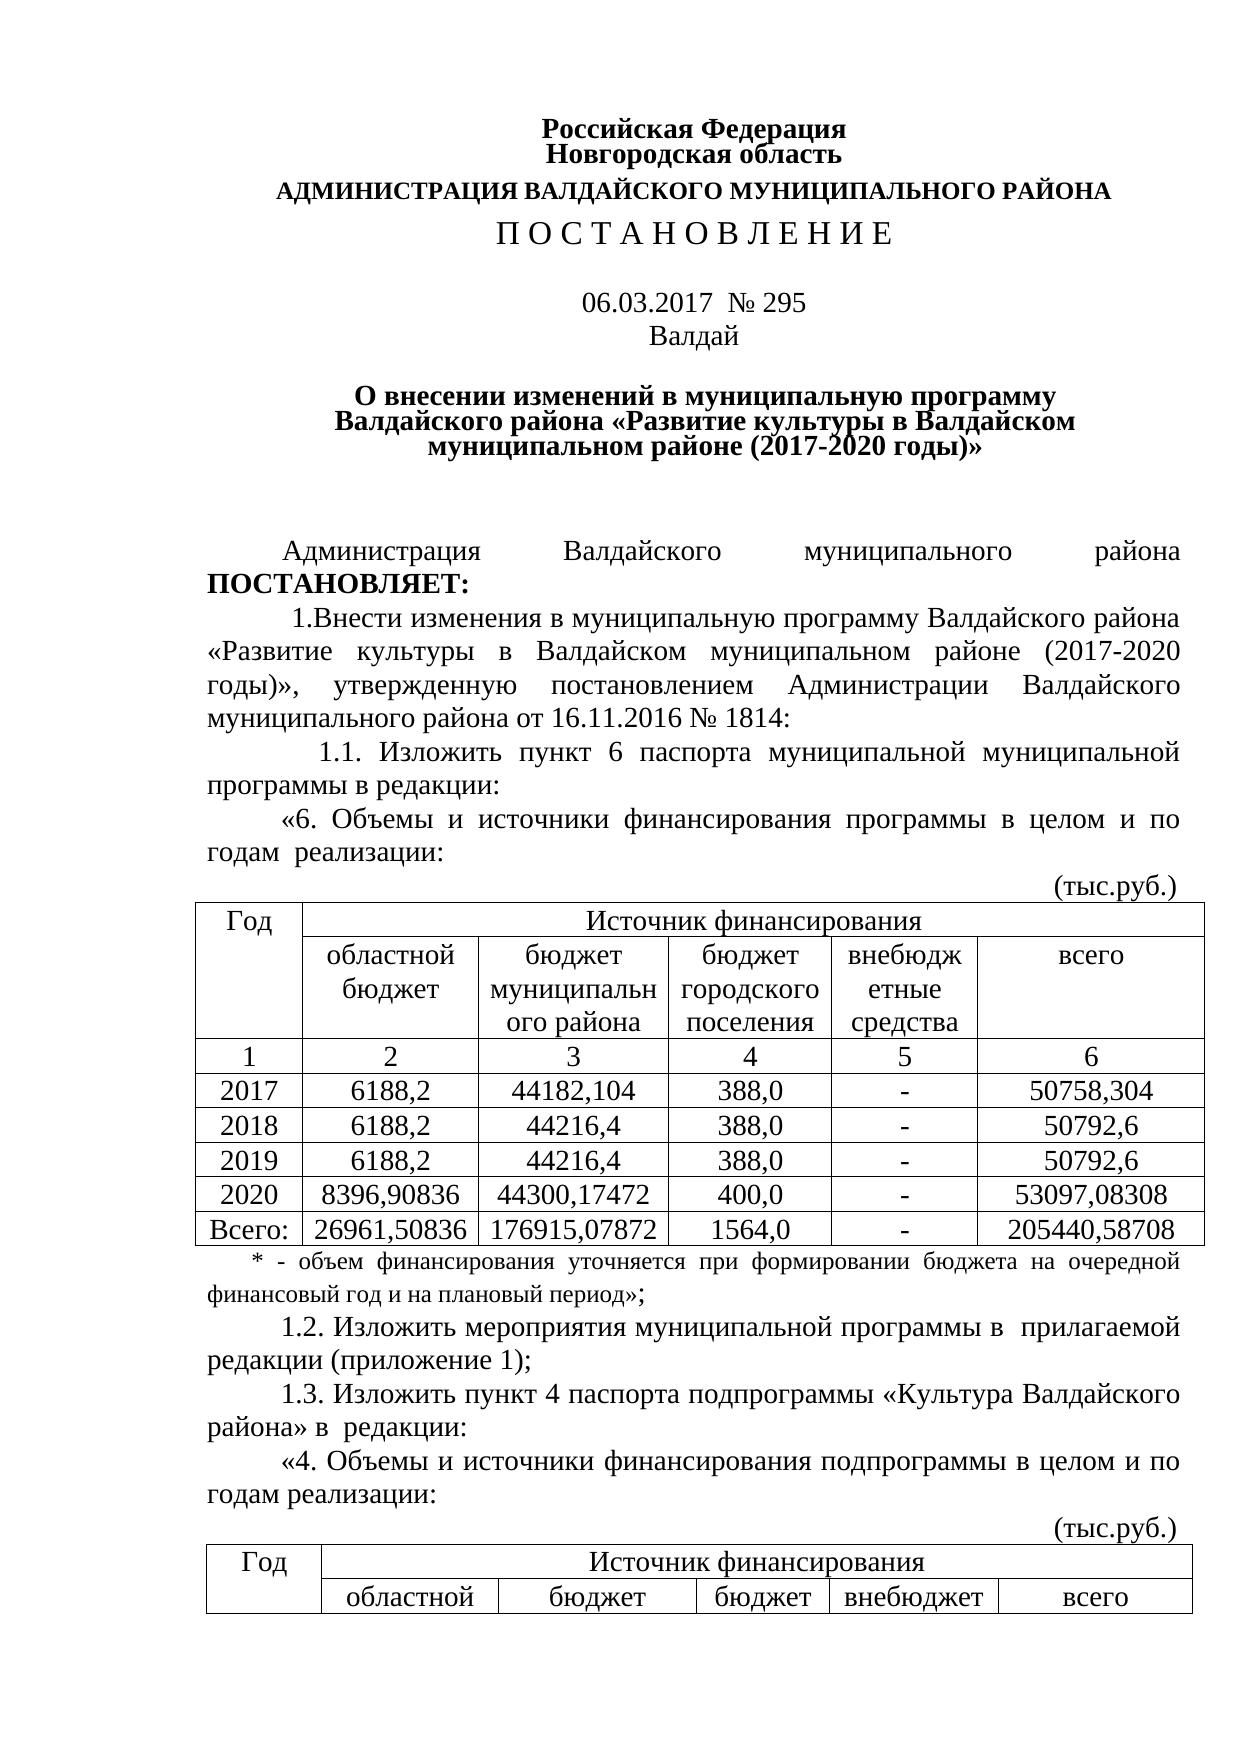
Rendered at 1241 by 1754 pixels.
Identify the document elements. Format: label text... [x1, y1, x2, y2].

table_header Источник финансирования [322, 1545, 1192, 1578]
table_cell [697, 1579, 829, 1613]
table_cell Всего: [196, 1212, 302, 1245]
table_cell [830, 1579, 998, 1613]
table_cell 2020 [196, 1177, 302, 1211]
text (тыс.руб.) [207, 1510, 1181, 1543]
table_cell 388,0 [669, 1108, 831, 1142]
table_cell 1 [196, 1039, 302, 1072]
text 1.Внести изменения в муниципальную программу Валдайского района «Развитие культуры в Валдайском муниципальном районе (2017-2020 годы)», утвержденную постановлением Администрации Валдайского муниципального района от 16.11.2016 № 1814: [207, 600, 1181, 734]
table_header Источник финансирования [303, 903, 1204, 936]
table_cell 50792,6 [978, 1108, 1204, 1142]
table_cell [499, 1579, 696, 1613]
table_cell 5 [832, 1039, 977, 1072]
text Российская Федерация [207, 118, 1181, 143]
subtitle П О С Т А Н О В Л Е Н И Е [207, 213, 1181, 252]
text 1.1. Изложить пункт 6 паспорта муниципальной муниципальной программы в редакции: [207, 734, 1181, 801]
table_cell 4 [669, 1039, 831, 1072]
table_cell 176915,07872 [479, 1212, 668, 1245]
subtitle АДМИНИСТРАЦИЯ ВАЛДАЙСКОГО МУНИЦИПАЛЬНОГО РАЙОНА [207, 176, 1181, 205]
table_cell 44216,4 [479, 1143, 668, 1176]
table_cell внебюджетные средства [832, 937, 977, 1038]
table_cell бюджет муниципального района [479, 937, 668, 1038]
table_cell 1564,0 [669, 1212, 831, 1245]
table_cell 388,0 [669, 1074, 831, 1107]
table_cell 8396,90836 [303, 1177, 478, 1211]
text Администрация Валдайского муниципального района ПОСТАНОВЛЯЕТ: [207, 533, 1181, 600]
table_cell - [832, 1108, 977, 1142]
table_cell всего [978, 937, 1204, 1038]
table_cell 26961,50836 [303, 1212, 478, 1245]
table_cell 205440,58708 [978, 1212, 1204, 1245]
table_header Год [196, 903, 302, 1038]
table_cell - [832, 1212, 977, 1245]
table_cell 44300,17472 [479, 1177, 668, 1211]
table_cell областной бюджет [322, 1579, 498, 1613]
table_cell 400,0 [669, 1177, 831, 1211]
table_cell 3 [479, 1039, 668, 1072]
table_cell - [832, 1143, 977, 1176]
table_cell 50792,6 [978, 1143, 1204, 1176]
text 1.2. Изложить мероприятия муниципальной программы в прилагаемой редакции (приложение 1); [207, 1309, 1181, 1376]
table_cell 53097,08308 [978, 1177, 1204, 1211]
table_cell 44216,4 [479, 1108, 668, 1142]
table_cell 6188,2 [303, 1074, 478, 1107]
table_header О внесении изменений в муниципальную программу Валдайского района «Развитие культуры в Валдайском муниципальном районе (2017-2020 годы)» [207, 386, 1204, 466]
text Валдай [207, 318, 1181, 352]
text * - объем финансирования уточняется при формировании бюджета на очередной финансовый год и на плановый период»; [207, 1246, 1181, 1309]
table_cell - [832, 1177, 977, 1211]
text «4. Объемы и источники финансирования подпрограммы в целом и по годам реализации: [207, 1443, 1181, 1510]
table_cell областной бюджет [303, 937, 478, 1038]
table_cell всего [999, 1579, 1192, 1613]
table_cell бюджет городского поселения [669, 937, 831, 1038]
text (тыс.руб.) [207, 868, 1181, 902]
text «6. Объемы и источники финансирования программы в целом и по годам реализации: [207, 801, 1181, 868]
table_cell 6188,2 [303, 1108, 478, 1142]
table_cell - [832, 1074, 977, 1107]
table_cell 2019 [196, 1143, 302, 1176]
table_cell 50758,304 [978, 1074, 1204, 1107]
text 1.3. Изложить пункт 4 паспорта подпрограммы «Культура Валдайского района» в редакции: [207, 1376, 1181, 1443]
table_cell 2 [303, 1039, 478, 1072]
table_header Год [207, 1545, 321, 1613]
table_cell 2018 [196, 1108, 302, 1142]
text 06.03.2017 № 295 [207, 285, 1181, 318]
table_cell 388,0 [669, 1143, 831, 1176]
table_cell 6188,2 [303, 1143, 478, 1176]
table_cell 44182,104 [479, 1074, 668, 1107]
subtitle Новгородская область [207, 143, 1181, 168]
table_cell 2017 [196, 1074, 302, 1107]
table_cell 6 [978, 1039, 1204, 1072]
